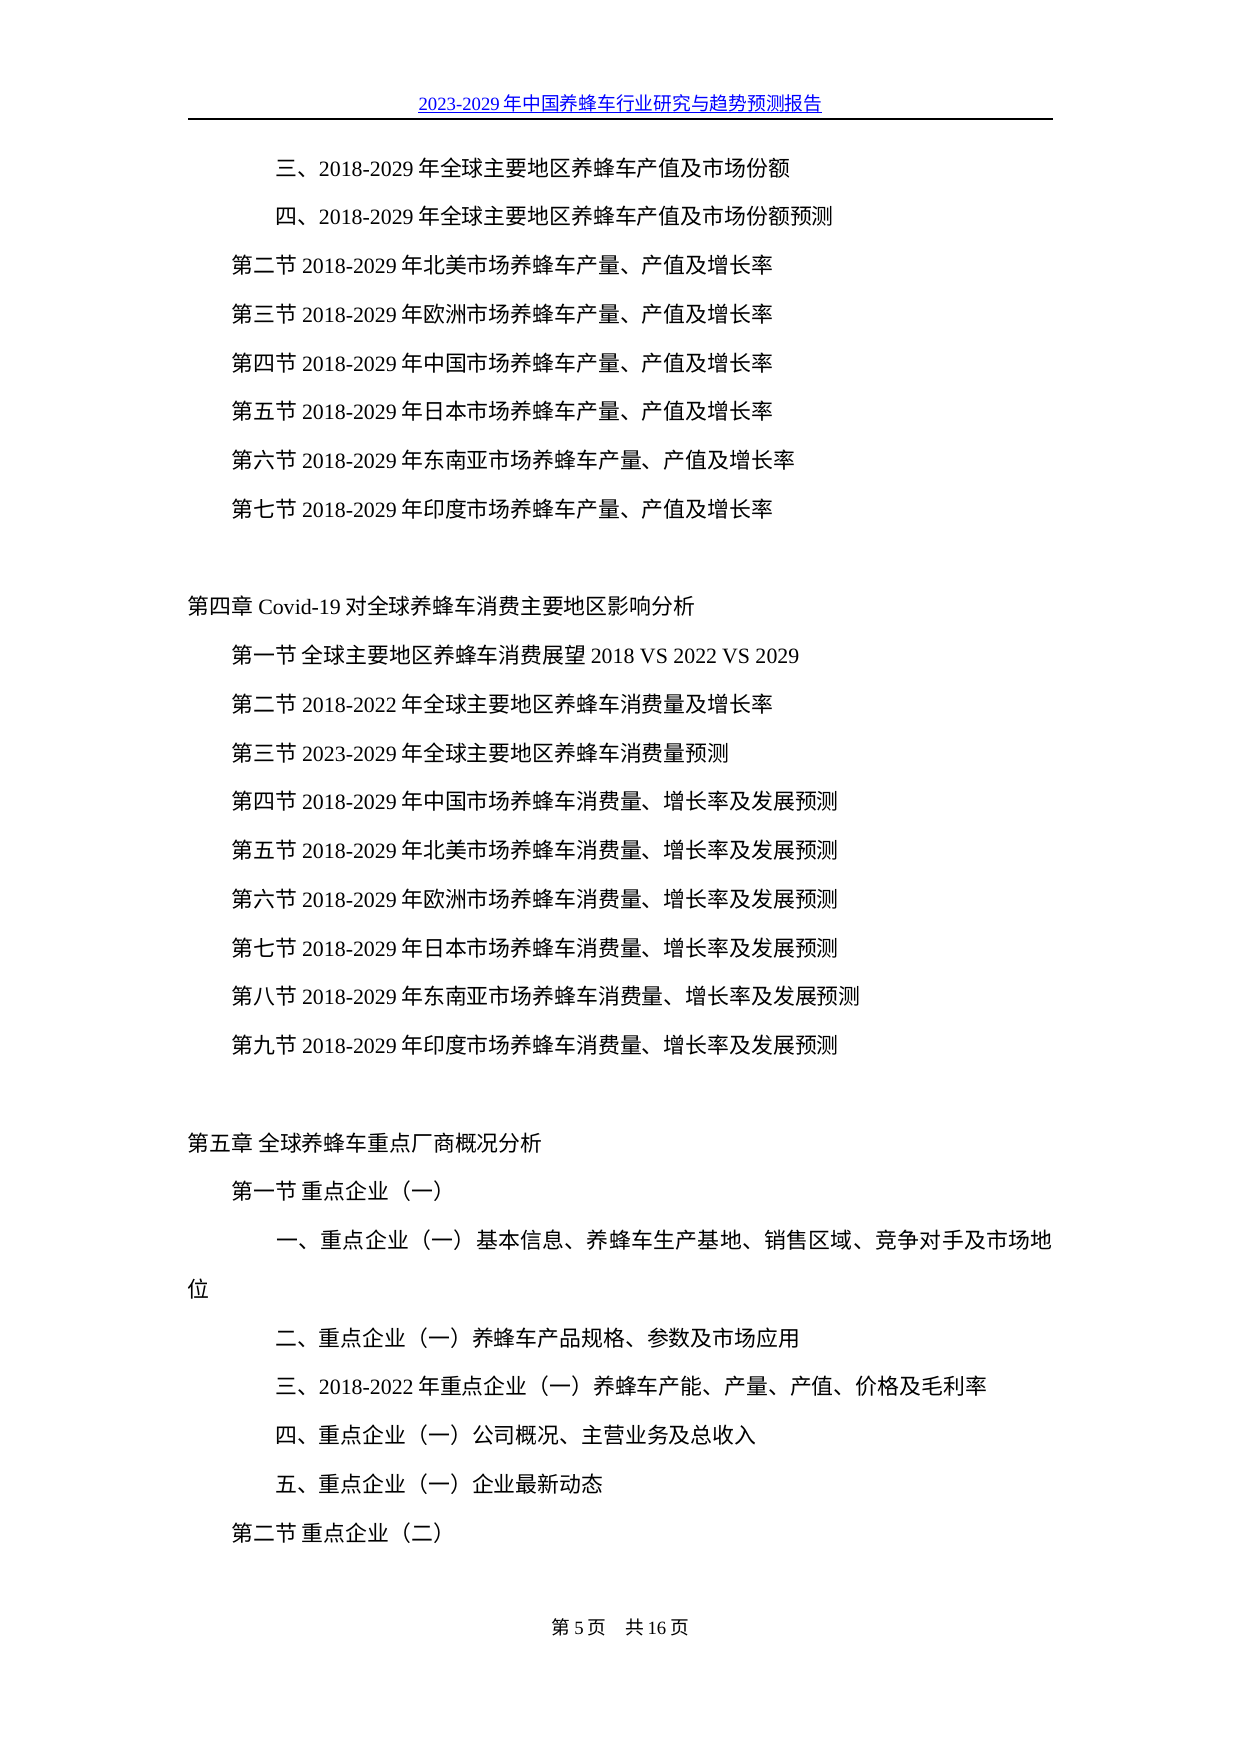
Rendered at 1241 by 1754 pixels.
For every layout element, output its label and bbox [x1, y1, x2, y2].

text [187, 150, 1053, 1548]
